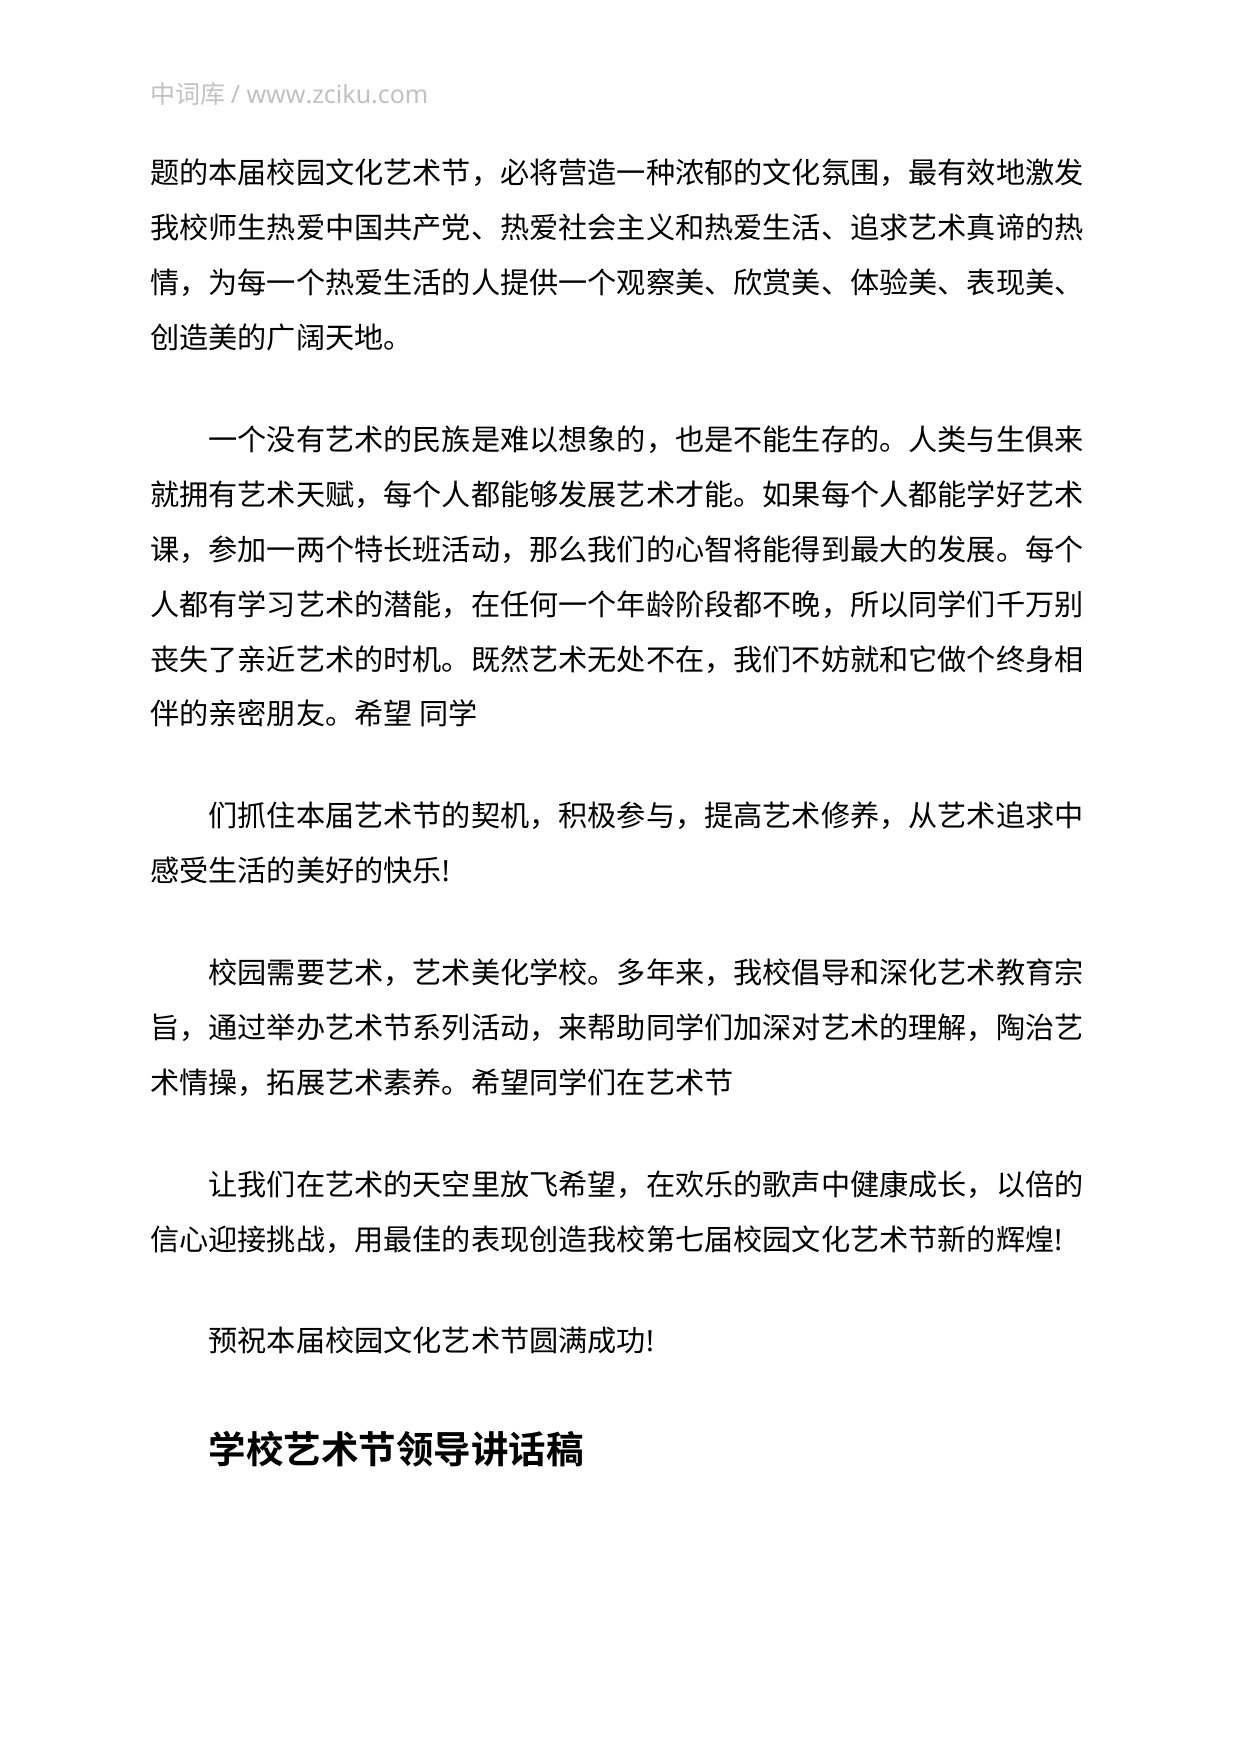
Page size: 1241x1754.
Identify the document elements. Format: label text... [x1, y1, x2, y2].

text 一个没有艺术的民族是难以想象的，也是不能生存的。人类与生俱来就拥有艺术天赋，每个人都能够发展艺术才能。如果每个人都能学好艺术课，参加一两个特长班活动，那么我们的心智将能得到最大的发展。每个人都有学习艺术的潜能，在任何一个年龄阶段都不晚，所以同学们千万别丧失了亲近艺术的时机。既然艺术无处不在，我们不妨就和它做个终身相伴的亲密朋友。希望 同学 [150, 416, 1090, 733]
text 学校艺术节领导讲话稿 [150, 1420, 1090, 1474]
text 让我们在艺术的天空里放飞希望，在欢乐的歌声中健康成长，以倍的信心迎接挑战，用最佳的表现创造我校第七届校园文化艺术节新的辉煌! [150, 1161, 1090, 1258]
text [150, 150, 1090, 357]
text 校园需要艺术，艺术美化学校。多年来，我校倡导和深化艺术教育宗旨，通过举办艺术节系列活动，来帮助同学们加深对艺术的理解，陶治艺术情操，拓展艺术素养。希望同学们在艺术节 [150, 949, 1090, 1102]
text 预祝本届校园文化艺术节圆满成功! [150, 1318, 1090, 1360]
text 们抓住本届艺术节的契机，积极参与，提高艺术修养，从艺术追求中感受生活的美好的快乐! [150, 793, 1090, 890]
